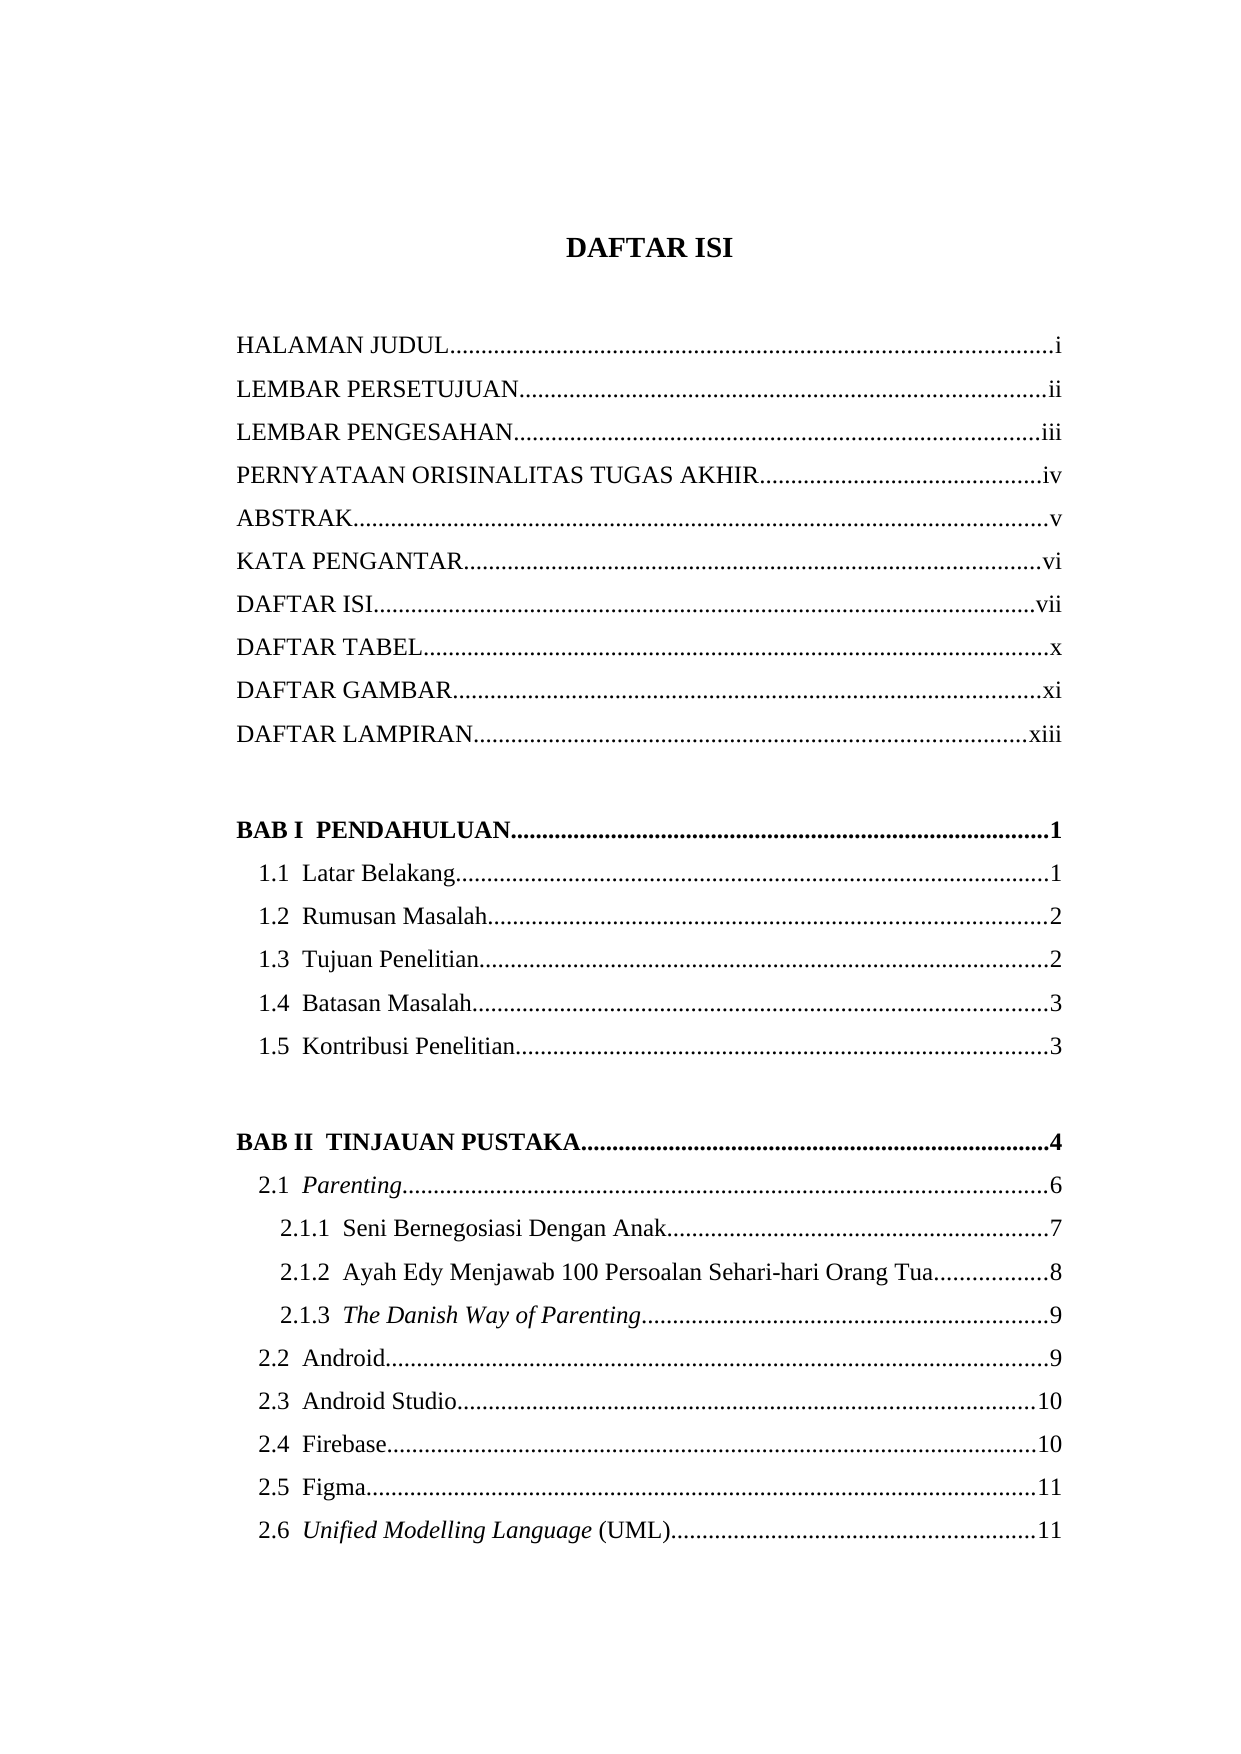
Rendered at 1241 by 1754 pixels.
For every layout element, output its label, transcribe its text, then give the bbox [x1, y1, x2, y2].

subtitle DAFTAR ISI [236, 230, 1063, 263]
